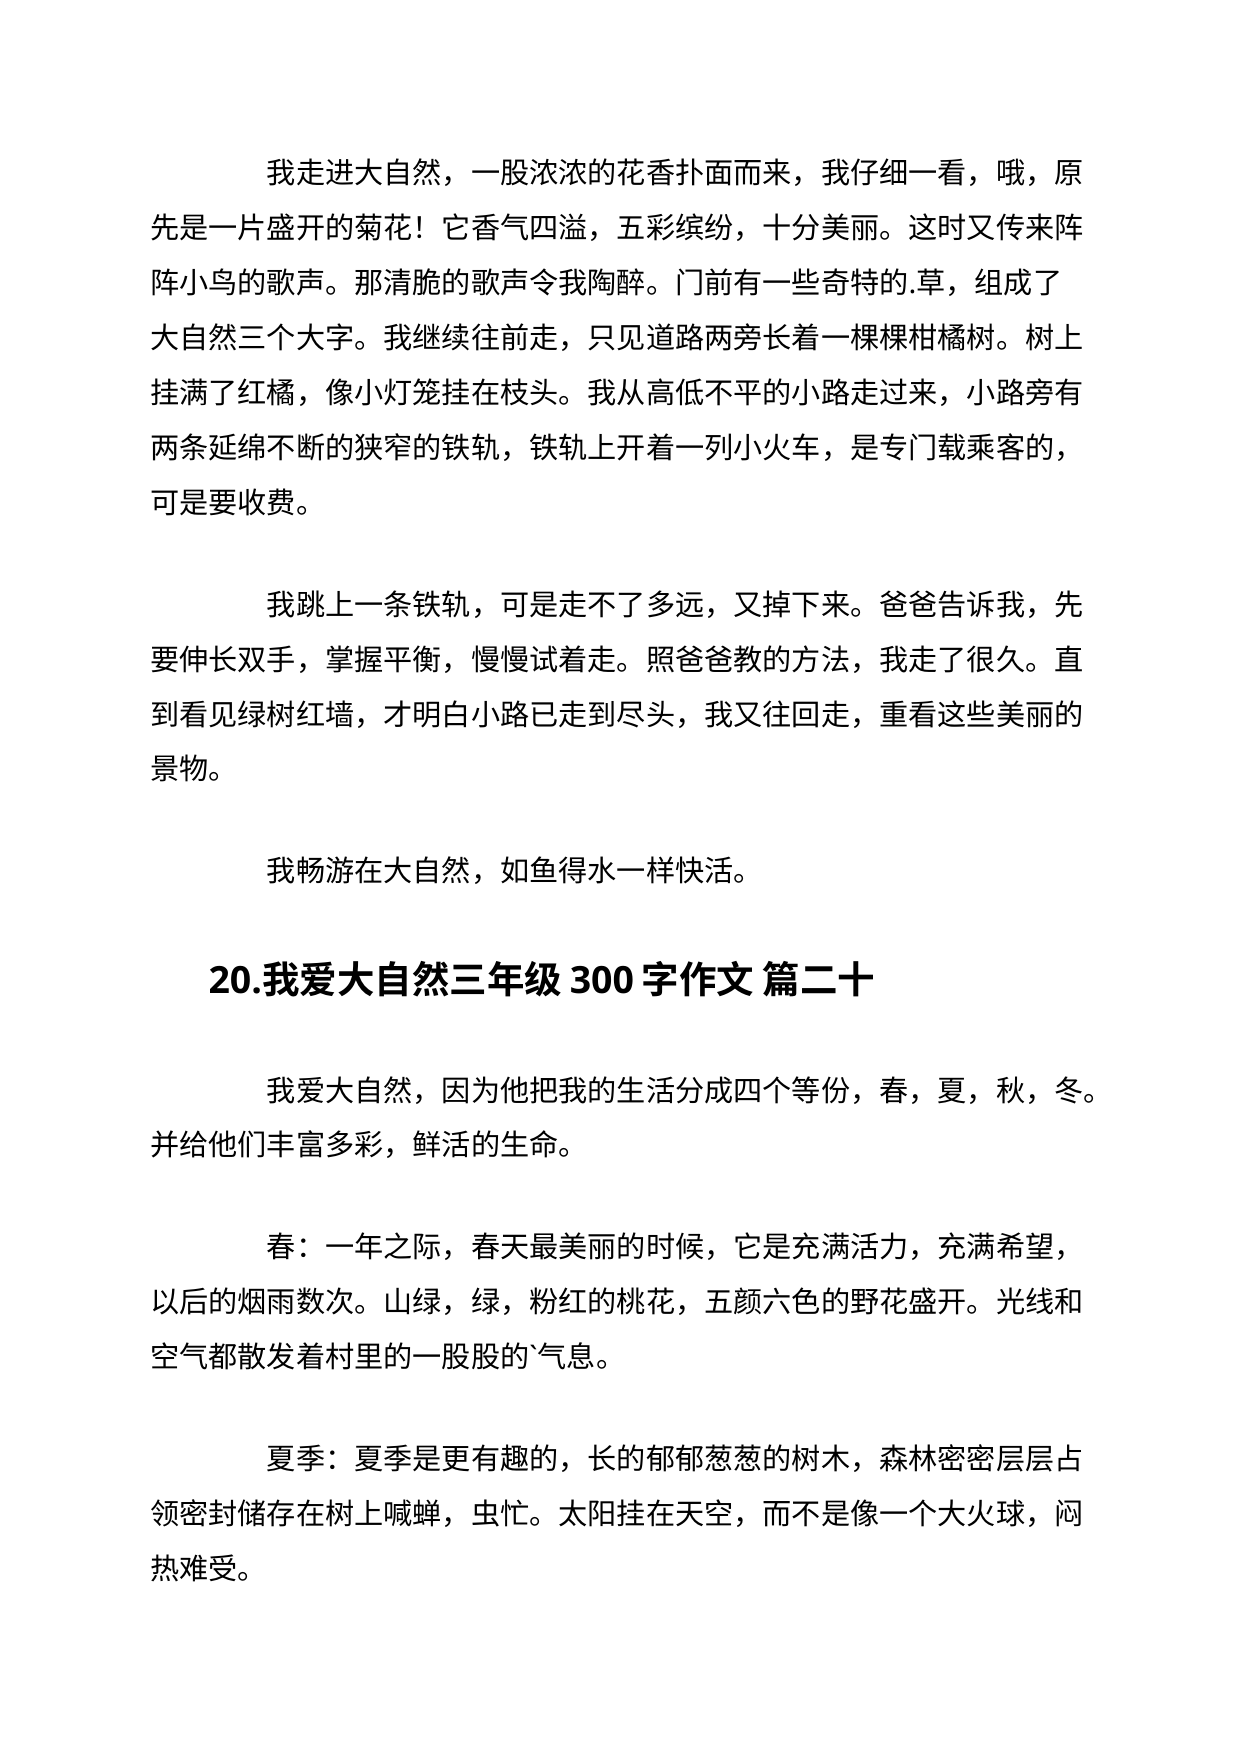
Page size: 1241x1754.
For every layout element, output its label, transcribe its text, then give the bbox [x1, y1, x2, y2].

text 我走进大自然，一股浓浓的花香扑面而来，我仔细一看，哦，原先是一片盛开的菊花！它香气四溢，五彩缤纷，十分美丽。这时又传来阵阵小鸟的歌声。那清脆的歌声令我陶醉。门前有一些奇特的.草，组成了大自然三个大字。我继续往前走，只见道路两旁长着一棵棵柑橘树。树上挂满了红橘，像小灯笼挂在枝头。我从高低不平的小路走过来，小路旁有两条延绵不断的狭窄的铁轨，铁轨上开着一列小火车，是专门载乘客的，可是要收费。 [150, 150, 1090, 522]
text 20.我爱大自然三年级300字作文 篇二十 [150, 949, 1090, 1004]
text 夏季：夏季是更有趣的，长的郁郁葱葱的树木，森林密密层层占领密封储存在树上喊蝉，虫忙。太阳挂在天空，而不是像一个大火球，闷热难受。 [150, 1436, 1090, 1588]
text 我畅游在大自然，如鱼得水一样快活。 [150, 848, 1090, 890]
text 我爱大自然，因为他把我的生活分成四个等份，春，夏，秋，冬。并给他们丰富多彩，鲜活的生命。 [150, 1067, 1090, 1164]
text 我跳上一条铁轨，可是走不了多远，又掉下来。爸爸告诉我，先要伸长双手，掌握平衡，慢慢试着走。照爸爸教的方法，我走了很久。直到看见绿树红墙，才明白小路已走到尽头，我又往回走，重看这些美丽的景物。 [150, 581, 1090, 788]
text 春：一年之际，春天最美丽的时候，它是充满活力，充满希望，以后的烟雨数次。山绿，绿，粉红的桃花，五颜六色的野花盛开。光线和空气都散发着村里的一股股的`气息。 [150, 1224, 1090, 1376]
